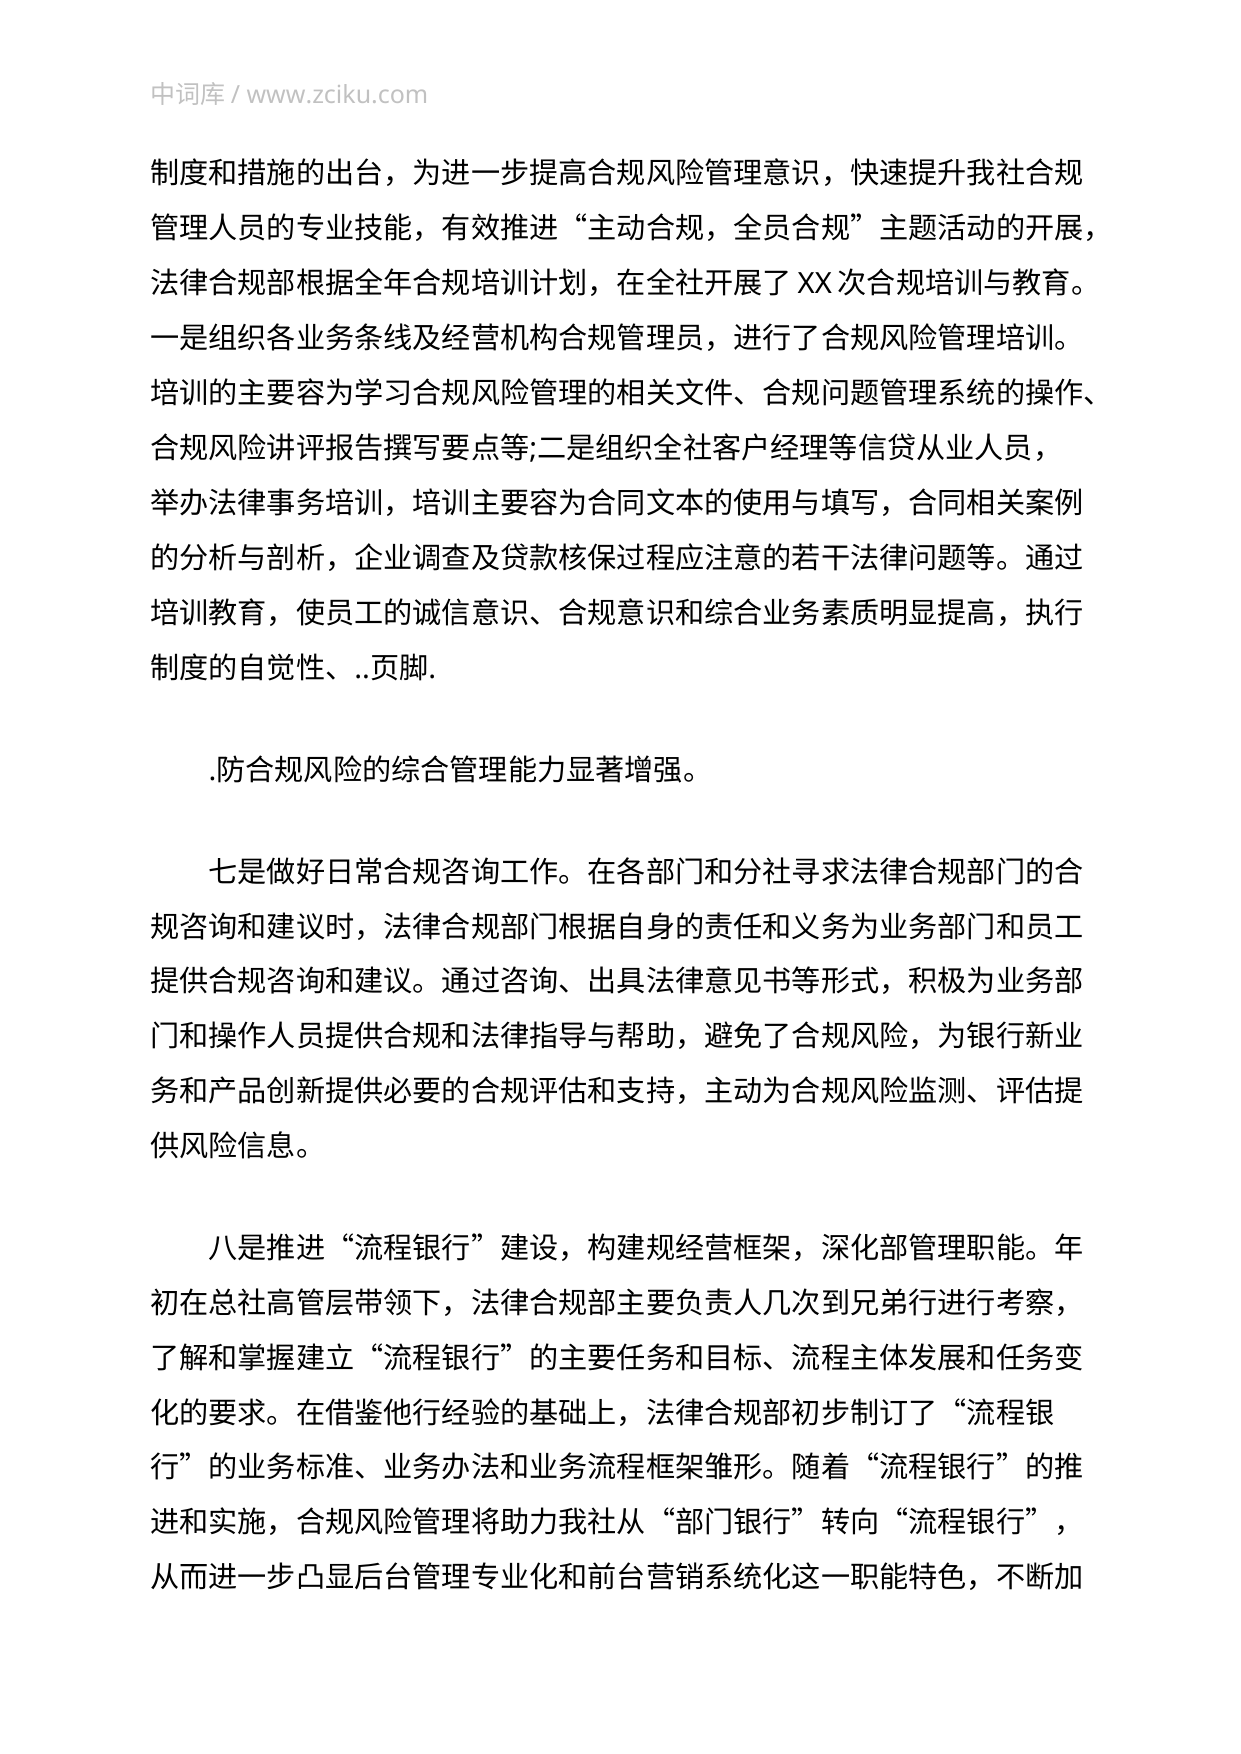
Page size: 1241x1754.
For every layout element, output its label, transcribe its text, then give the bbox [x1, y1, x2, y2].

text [150, 1224, 1090, 1596]
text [150, 150, 1090, 687]
text 七是做好日常合规咨询工作。在各部门和分社寻求法律合规部门的合规咨询和建议时，法律合规部门根据自身的责任和义务为业务部门和员工提供合规咨询和建议。通过咨询、出具法律意见书等形式，积极为业务部门和操作人员提供合规和法律指导与帮助，避免了合规风险，为银行新业务和产品创新提供必要的合规评估和支持，主动为合规风险监测、评估提供风险信息。 [150, 848, 1090, 1165]
text .防合规风险的综合管理能力显著增强。 [150, 746, 1090, 789]
